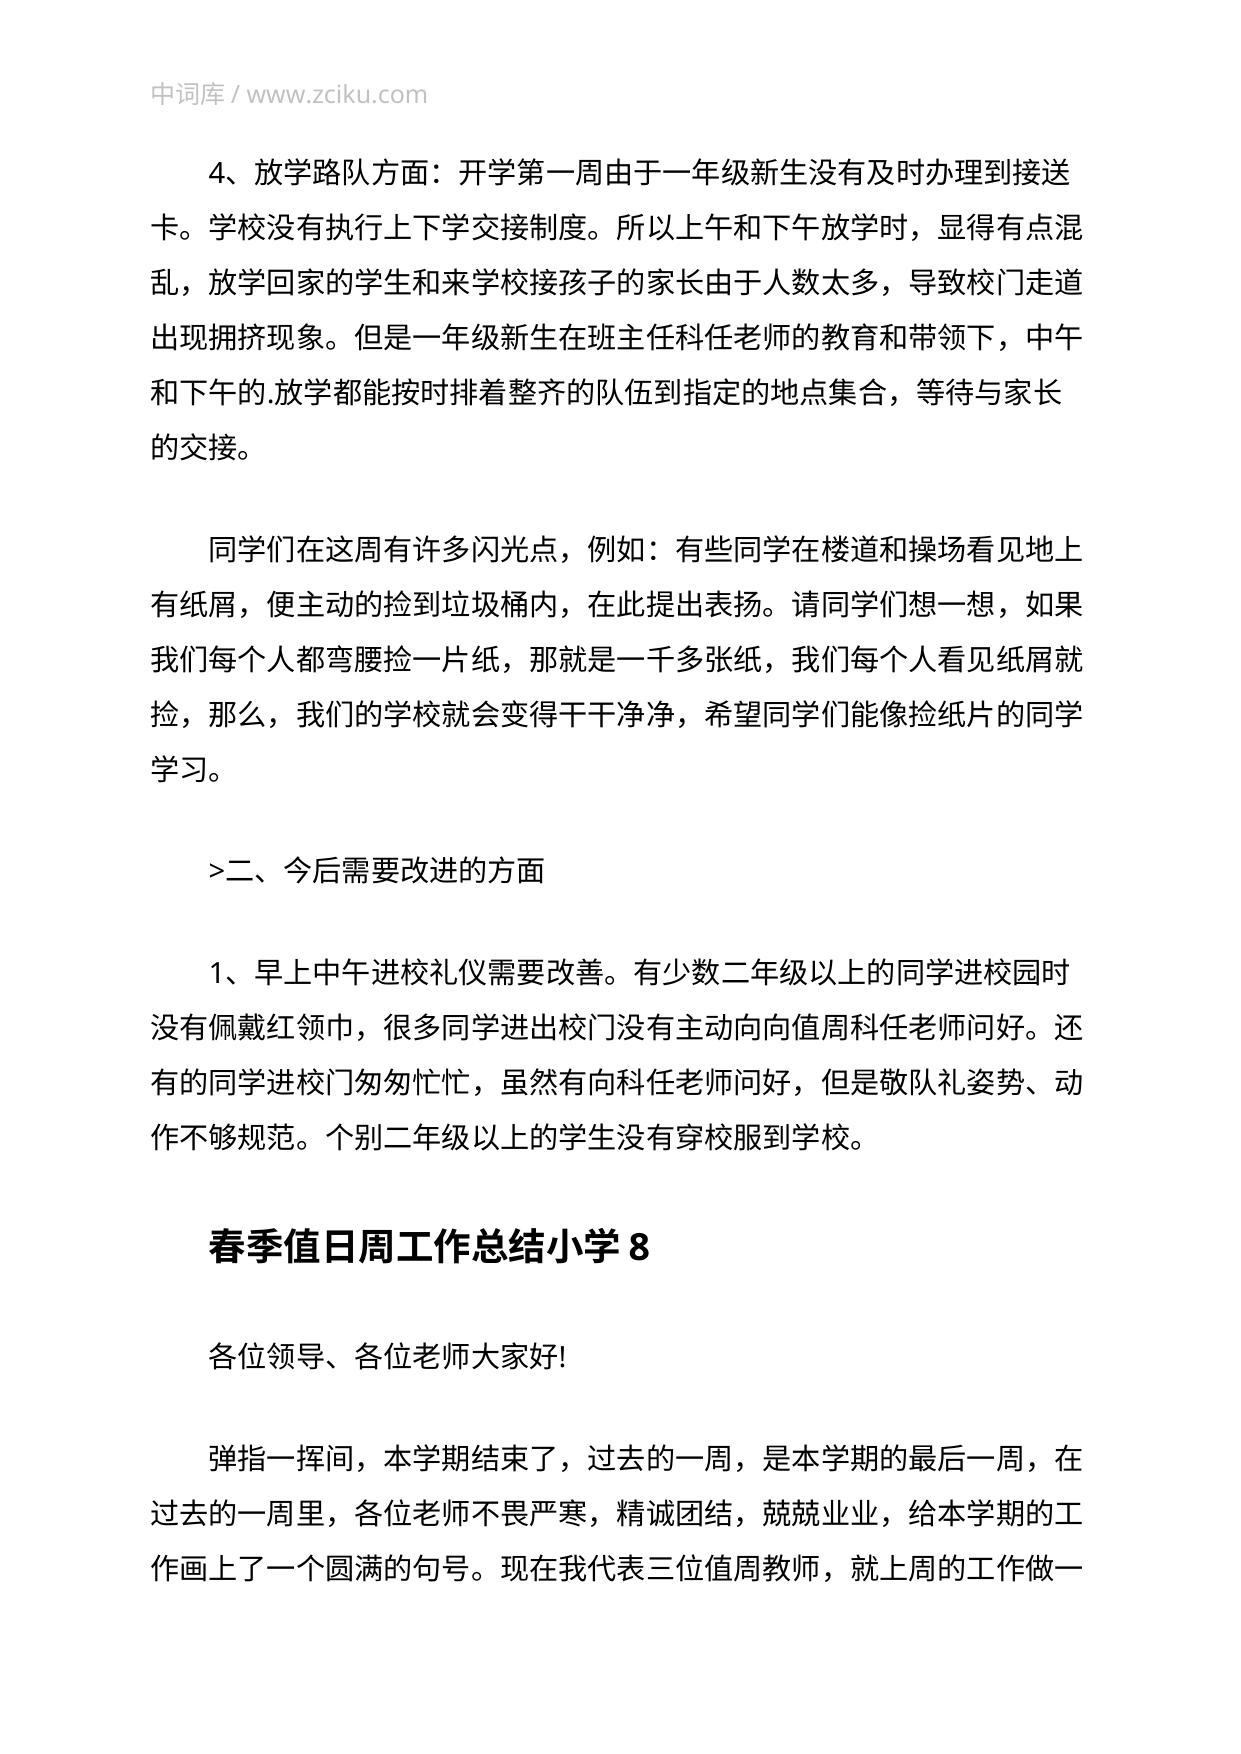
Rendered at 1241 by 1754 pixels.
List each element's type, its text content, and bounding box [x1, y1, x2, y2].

text 各位领导、各位老师大家好! [150, 1334, 1090, 1376]
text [150, 1436, 1090, 1588]
text >二、今后需要改进的方面 [150, 848, 1090, 890]
text 春季值日周工作总结小学8 [150, 1216, 1090, 1271]
text 4、放学路队方面：开学第一周由于一年级新生没有及时办理到接送卡。学校没有执行上下学交接制度。所以上午和下午放学时，显得有点混乱，放学回家的学生和来学校接孩子的家长由于人数太多，导致校门走道出现拥挤现象。但是一年级新生在班主任科任老师的教育和带领下，中午和下午的.放学都能按时排着整齐的队伍到指定的地点集合，等待与家长的交接。 [150, 150, 1090, 467]
text 同学们在这周有许多闪光点，例如：有些同学在楼道和操场看见地上有纸屑，便主动的捡到垃圾桶内，在此提出表扬。请同学们想一想，如果我们每个人都弯腰捡一片纸，那就是一千多张纸，我们每个人看见纸屑就捡，那么，我们的学校就会变得干干净净，希望同学们能像捡纸片的同学学习。 [150, 526, 1090, 788]
text 1、早上中午进校礼仪需要改善。有少数二年级以上的同学进校园时没有佩戴红领巾，很多同学进出校门没有主动向向值周科任老师问好。还有的同学进校门匆匆忙忙，虽然有向科任老师问好，但是敬队礼姿势、动作不够规范。个别二年级以上的学生没有穿校服到学校。 [150, 950, 1090, 1157]
